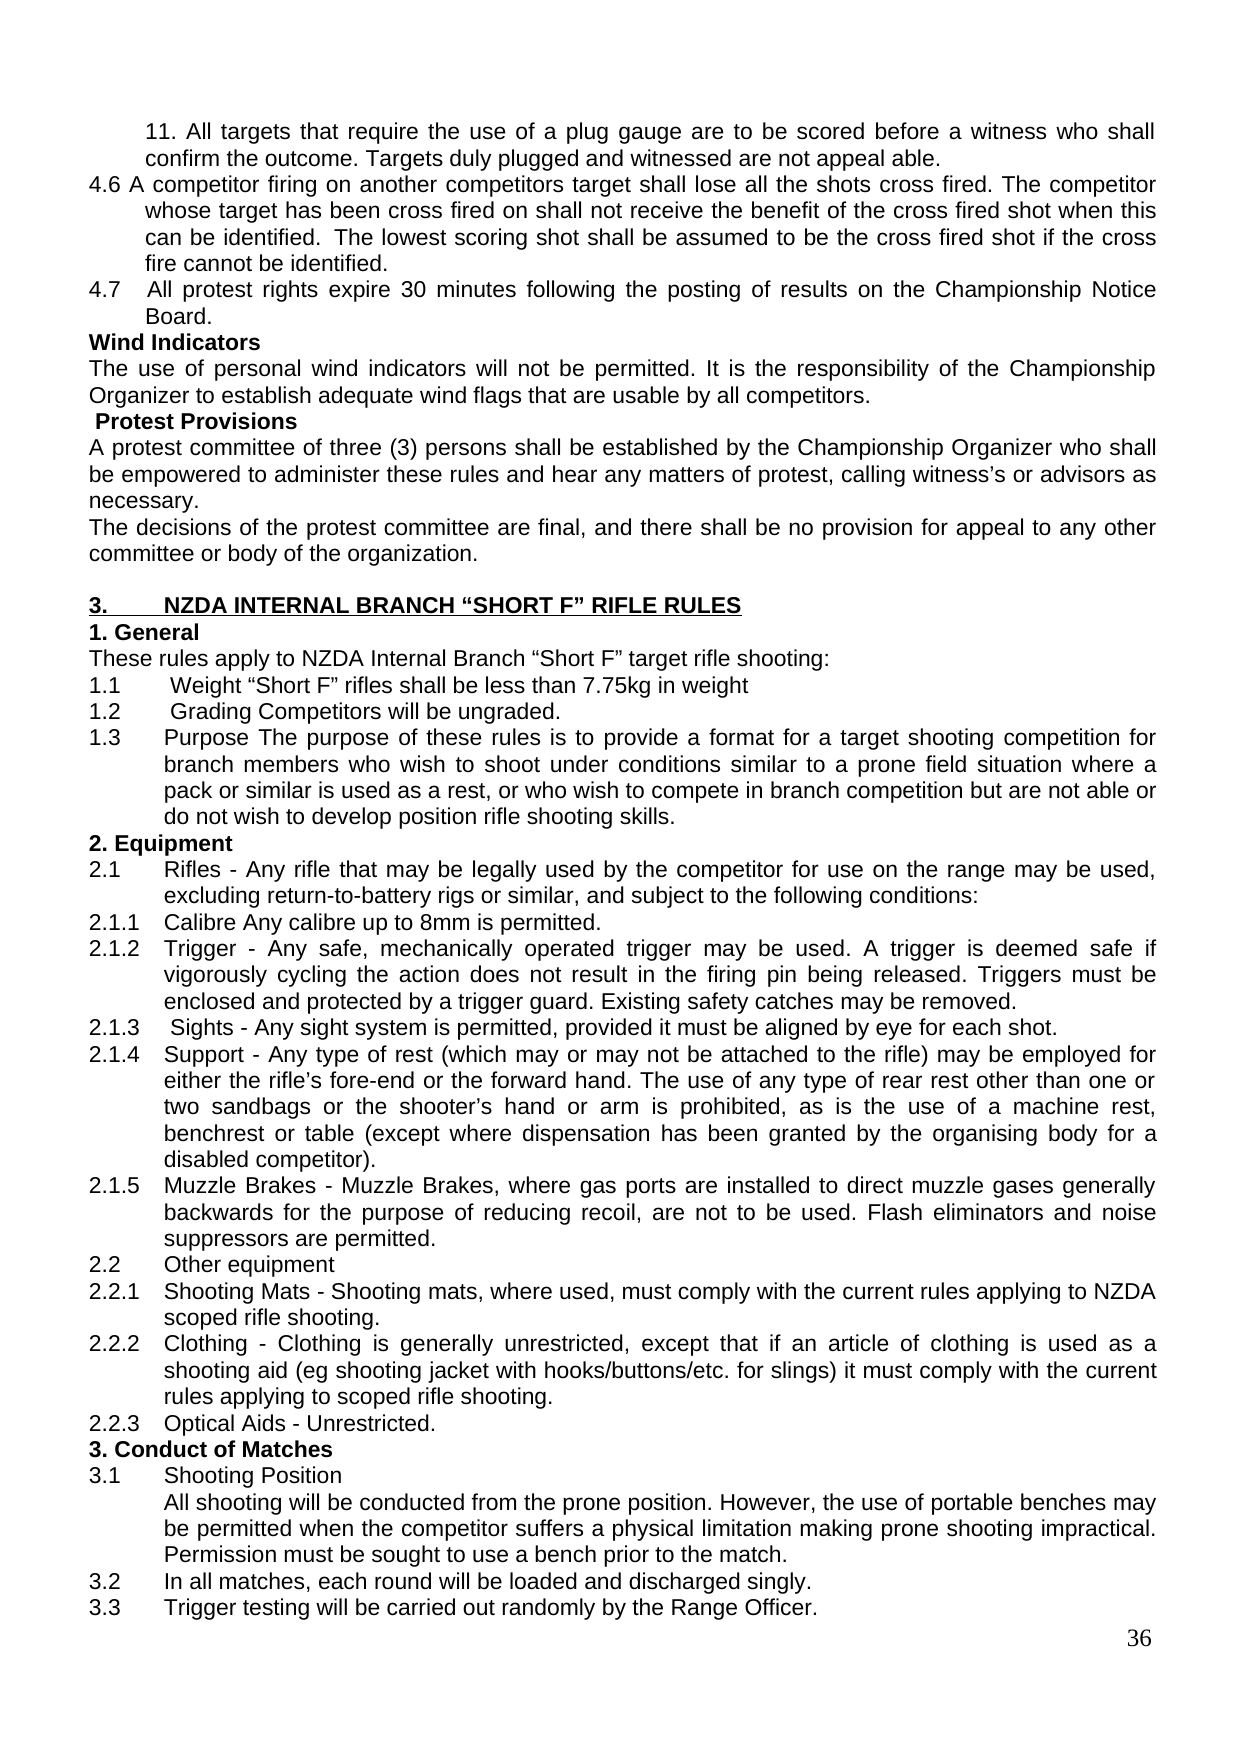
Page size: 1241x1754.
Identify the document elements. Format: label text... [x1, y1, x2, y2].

text 2. Equipment [70, 830, 1157, 856]
text 4.7 All protest rights expire 30 minutes following the posting of results on the Championship Notice Board. [89, 276, 1157, 329]
text Protest Provisions [89, 408, 1157, 434]
text The decisions of the protest committee are final, and there shall be no provision for appeal to any other committee or body of the organization. [89, 513, 1157, 566]
text 1.2 Grading Competitors will be ungraded. [89, 698, 1157, 724]
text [89, 118, 1157, 171]
text 3.2 In all matches, each round will be loaded and discharged singly. [89, 1568, 1157, 1594]
text All shooting will be conducted from the prone position. However, the use of portable benches may be permitted when the competitor suffers a physical limitation making prone shooting impractical. Permission must be sought to use a bench prior to the match. [89, 1488, 1157, 1568]
text 2.2 Other equipment [89, 1251, 1157, 1278]
text 2.1.2 Trigger - Any safe, mechanically operated trigger may be used. A trigger is deemed safe if vigorously cycling the action does not result in the firing pin being released. Triggers must be enclosed and protected by a trigger guard. Existing safety catches may be removed. [89, 935, 1157, 1014]
text 1. General [70, 619, 1157, 645]
text 2.1 Rifles - Any rifle that may be legally used by the competitor for use on the range may be used, excluding return-to-battery rigs or similar, and subject to the following conditions: [89, 856, 1157, 909]
text 2.2.2 Clothing - Clothing is generally unrestricted, except that if an article of clothing is used as a shooting aid (eg shooting jacket with hooks/buttons/etc. for slings) it must comply with the current rules applying to scoped rifle shooting. [89, 1330, 1157, 1409]
text 4.6 A competitor firing on another competitors target shall lose all the shots cross fired. The competitor whose target has been cross fired on shall not receive the benefit of the cross fired shot when this can be identified. The lowest scoring shot shall be assumed to be the cross fired shot if the cross fire cannot be identified. [89, 171, 1157, 276]
text 2.2.3 Optical Aids - Unrestricted. [89, 1409, 1157, 1436]
text 2.2.1 Shooting Mats - Shooting mats, where used, must comply with the current rules applying to NZDA scoped rifle shooting. [89, 1278, 1157, 1330]
text These rules apply to NZDA Internal Branch “Short F” target rifle shooting: [89, 645, 1157, 672]
text 2.1.1 Calibre Any calibre up to 8mm is permitted. [89, 909, 1157, 935]
text 3.1 Shooting Position [70, 1462, 1157, 1488]
text A protest committee of three (3) persons shall be established by the Championship Organizer who shall be empowered to administer these rules and hear any matters of protest, calling witness’s or advisors as necessary. [89, 434, 1157, 513]
text The use of personal wind indicators will not be permitted. It is the responsibility of the Championship Organizer to establish adequate wind flags that are usable by all competitors. [89, 355, 1157, 408]
text 3.3 Trigger testing will be carried out randomly by the Range Officer. [89, 1594, 1157, 1620]
text 3. Conduct of Matches [70, 1436, 1157, 1462]
text 1.3 Purpose The purpose of these rules is to provide a format for a target shooting competition for branch members who wish to shoot under conditions similar to a prone field situation where a pack or similar is used as a rest, or who wish to compete in branch competition but are not able or do not wish to develop position rifle shooting skills. [89, 724, 1157, 830]
text 2.1.5 Muzzle Brakes - Muzzle Brakes, where gas ports are installed to direct muzzle gases generally backwards for the purpose of reducing recoil, are not to be used. Flash eliminators and noise suppressors are permitted. [89, 1172, 1157, 1251]
text 2.1.4 Support - Any type of rest (which may or may not be attached to the rifle) may be employed for either the rifle’s fore-end or the forward hand. The use of any type of rear rest other than one or two sandbags or the shooter’s hand or arm is prohibited, as is the use of a machine rest, benchrest or table (except where dispensation has been granted by the organising body for a disabled competitor). [89, 1041, 1157, 1172]
text Wind Indicators [89, 329, 1157, 355]
text 3. NZDA INTERNAL BRANCH “SHORT F” RIFLE RULES [70, 592, 1157, 619]
text 1.1 Weight “Short F” rifles shall be less than 7.75kg in weight [89, 672, 1157, 698]
text 2.1.3 Sights - Any sight system is permitted, provided it must be aligned by eye for each shot. [89, 1014, 1157, 1041]
